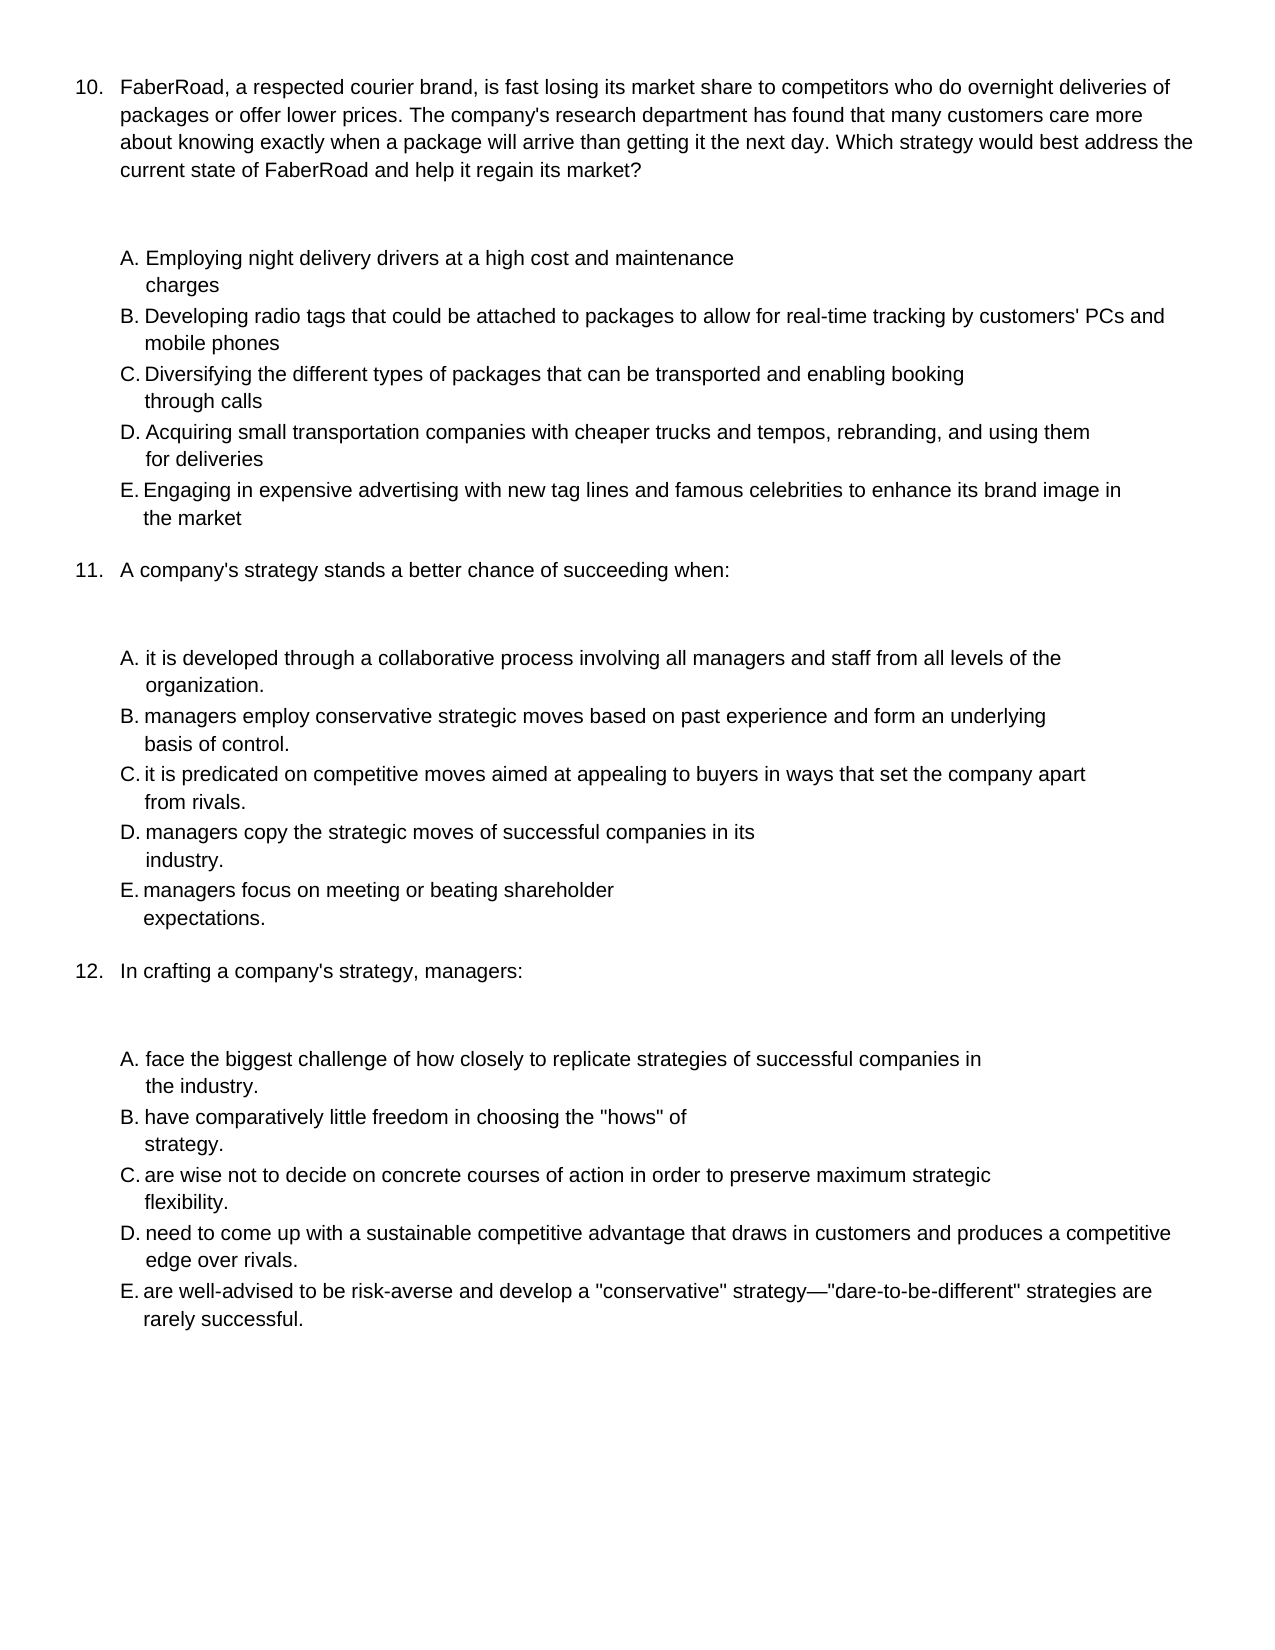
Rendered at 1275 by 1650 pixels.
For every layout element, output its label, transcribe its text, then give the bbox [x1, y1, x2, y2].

table_header A company's strategy stands a better chance of succeeding when: [120, 558, 1200, 934]
table_header 10. [75, 75, 120, 533]
table_header 11. [75, 558, 120, 934]
table_header 12. [75, 959, 120, 1334]
table_header FaberRoad, a respected courier brand, is fast losing its market share to competitors who do overnight deliveries of packages or offer lower prices. The company's research department has found that many customers care more about knowing exactly when a package will arrive than getting it the next day. Which strategy would best address the current state of FaberRoad and help it regain its market? [120, 75, 1200, 533]
table_header In crafting a company's strategy, managers: [120, 959, 1200, 1334]
